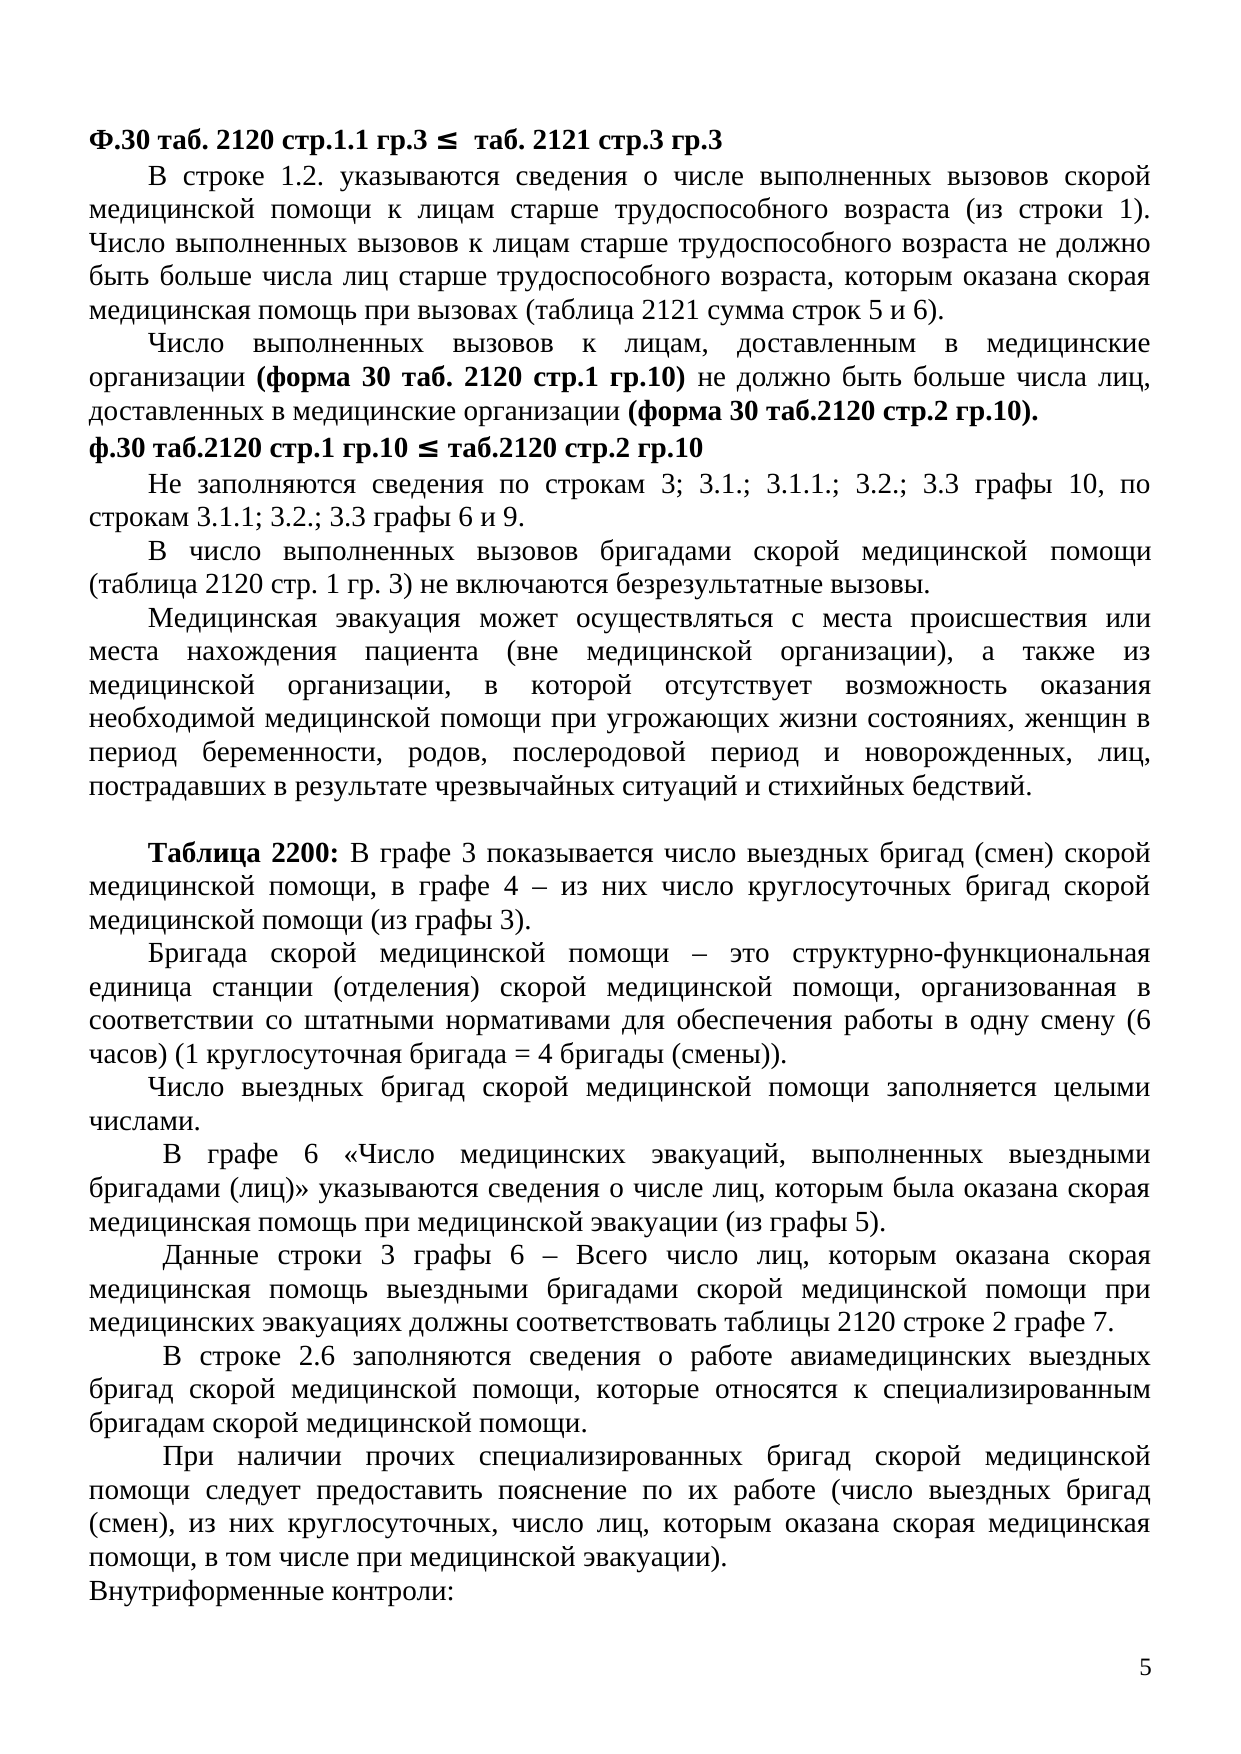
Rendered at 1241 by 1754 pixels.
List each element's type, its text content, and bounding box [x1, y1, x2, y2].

text ф.30 таб.2120 стр.1 гр.10 ≤ таб.2120 стр.2 гр.10 [89, 426, 1152, 466]
text Число выездных бригад скорой медицинской помощи заполняется целыми числами. [89, 1069, 1152, 1137]
text Медицинская эвакуация может осуществляться с места происшествия или места нахождения пациента (вне медицинской организации), а также из медицинской организации, в которой отсутствует возможность оказания необходимой медицинской помощи при угрожающих жизни состояниях, женщин в период беременности, родов, послеродовой период и новорожденных, лиц, пострадавших в результате чрезвычайных ситуаций и стихийных бедствий. [89, 600, 1152, 801]
text В графе 6 «Число медицинских эвакуаций, выполненных выездными бригадами (лиц)» указываются сведения о числе лиц, которым была оказана скорая медицинская помощь при медицинской эвакуации (из графы 5). [89, 1137, 1152, 1237]
text Число выполненных вызовов к лицам, доставленным в медицинские организации (форма 30 таб. 2120 стр.1 гр.10) не должно быть больше числа лиц, доставленных в медицинские организации (форма 30 таб.2120 стр.2 гр.10). [89, 326, 1152, 426]
text Бригада скорой медицинской помощи – это структурно-функциональная единица станции (отделения) скорой медицинской помощи, организованная в соответствии со штатными нормативами для обеспечения работы в одну смену (6 часов) (1 круглосуточная бригада = 4 бригады (смены)). [89, 935, 1152, 1069]
text Данные строки 3 графы 6 – Всего число лиц, которым оказана скорая медицинская помощь выездными бригадами скорой медицинской помощи при медицинских эвакуациях должны соответствовать таблицы 2120 строке 2 графе 7. [89, 1237, 1152, 1338]
text В строке 1.2. указываются сведения о числе выполненных вызовов скорой медицинской помощи к лицам старше трудоспособного возраста (из строки 1). Число выполненных вызовов к лицам старше трудоспособного возраста не должно быть больше числа лиц старше трудоспособного возраста, которым оказана скорая медицинская помощь при вызовах (таблица 2121 сумма строк 5 и 6). [89, 158, 1152, 326]
text В число выполненных вызовов бригадами скорой медицинской помощи (таблица 2120 стр. 1 гр. 3) не включаются безрезультатные вызовы. [89, 533, 1152, 600]
text Внутриформенные контроли: [89, 1573, 1152, 1606]
text Таблица 2200: В графе 3 показывается число выездных бригад (смен) скорой медицинской помощи, в графе 4 – из них число круглосуточных бригад скорой медицинской помощи (из графы 3). [89, 835, 1152, 935]
text В строке 2.6 заполняются сведения о работе авиамедицинских выездных бригад скорой медицинской помощи, которые относятся к специализированным бригадам скорой медицинской помощи. [89, 1338, 1152, 1438]
text Не заполняются сведения по строкам 3; 3.1.; 3.1.1.; 3.2.; 3.3 графы 10, по строкам 3.1.1; 3.2.; 3.3 графы 6 и 9. [89, 466, 1152, 533]
text При наличии прочих специализированных бригад скорой медицинской помощи следует предоставить пояснение по их работе (число выездных бригад (смен), из них круглосуточных, число лиц, которым оказана скорая медицинская помощи, в том числе при медицинской эвакуации). [89, 1438, 1152, 1573]
text Ф.30 таб. 2120 стр.1.1 гр.3 ≤ таб. 2121 стр.3 гр.3 [89, 118, 1152, 158]
